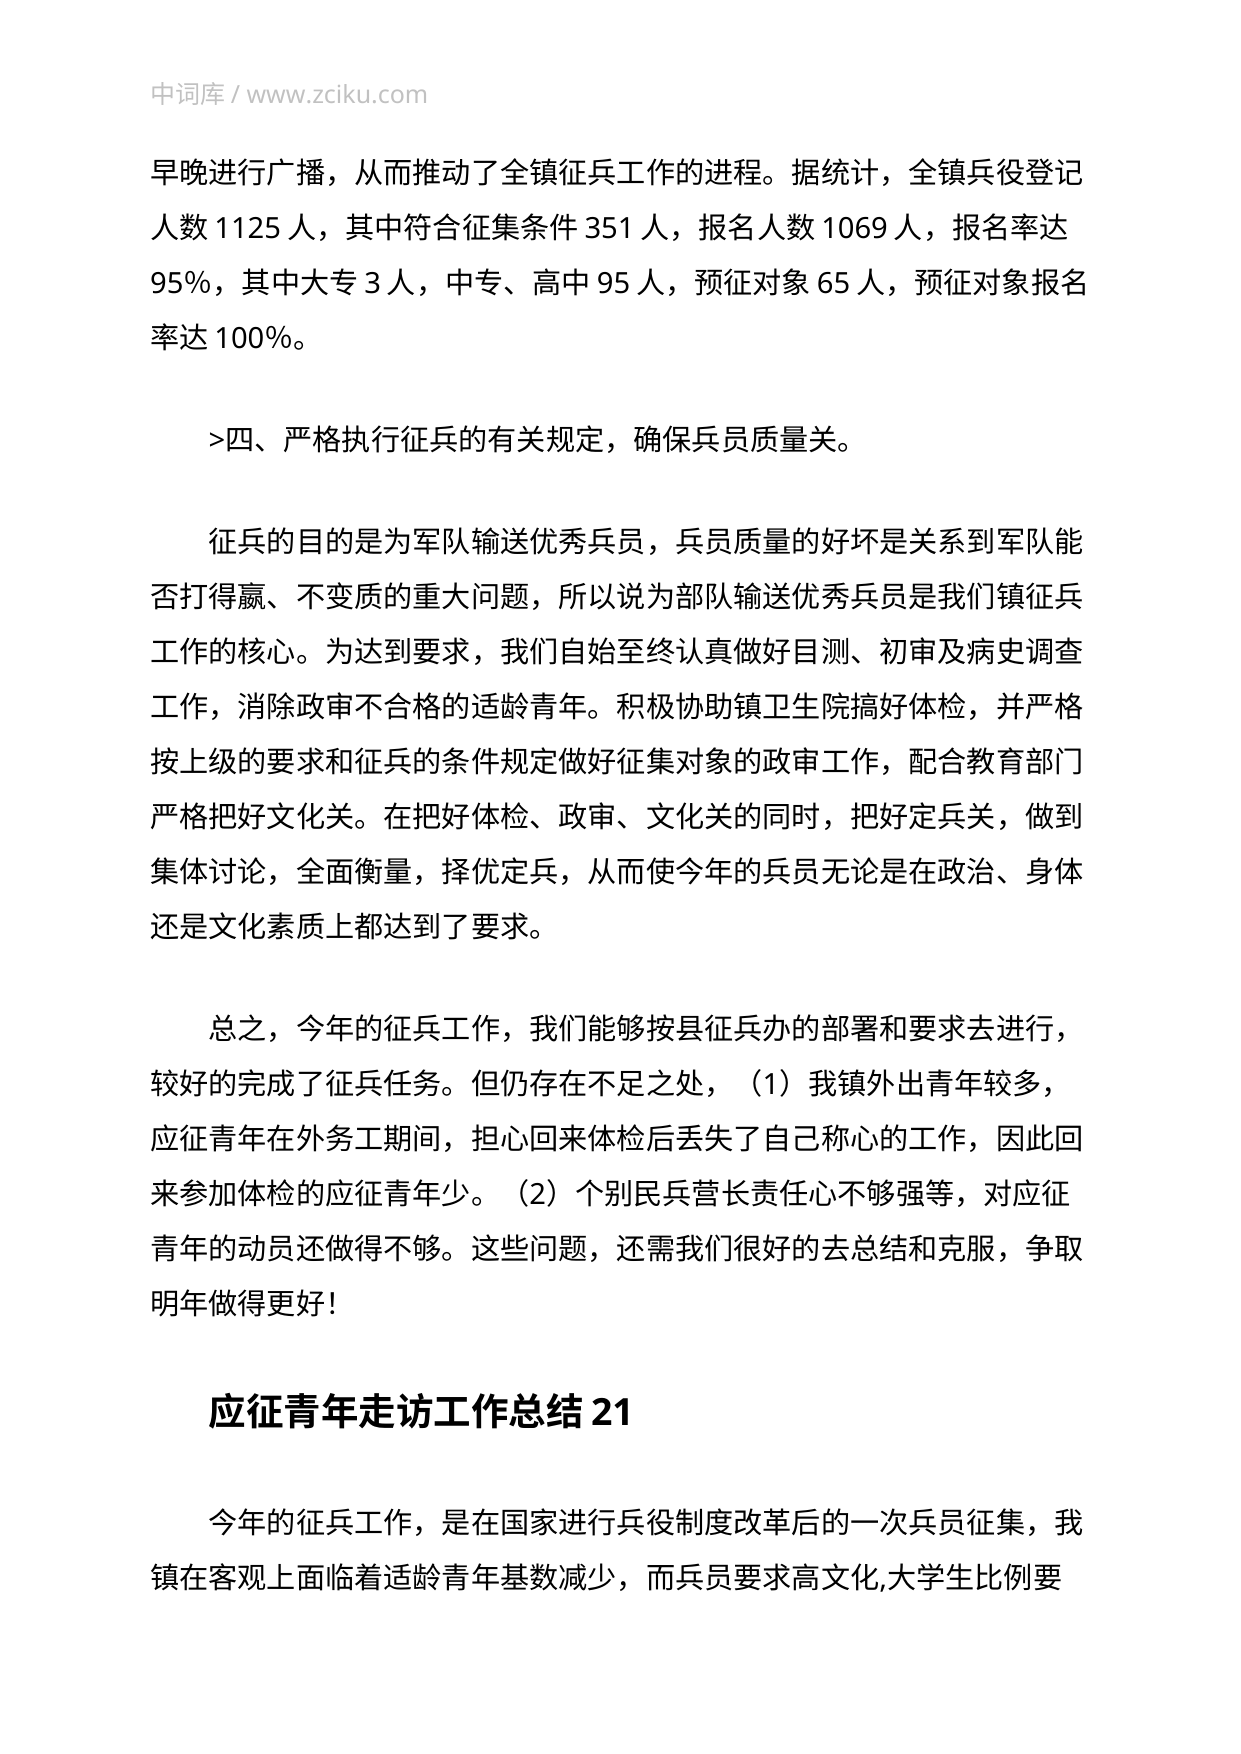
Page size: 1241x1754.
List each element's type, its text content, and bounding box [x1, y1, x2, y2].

text >四、严格执行征兵的有关规定，确保兵员质量关。 [150, 417, 1090, 459]
text 总之，今年的征兵工作，我们能够按县征兵办的部署和要求去进行，较好的完成了征兵任务。但仍存在不足之处，（1）我镇外出青年较多，应征青年在外务工期间，担心回来体检后丢失了自己称心的工作，因此回来参加体检的应征青年少。（2）个别民兵营长责任心不够强等，对应征青年的动员还做得不够。这些问题，还需我们很好的去总结和克服，争取明年做得更好！ [150, 1005, 1090, 1322]
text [150, 150, 1090, 357]
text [150, 1499, 1090, 1597]
text 应征青年走访工作总结21 [150, 1382, 1090, 1436]
text 征兵的目的是为军队输送优秀兵员，兵员质量的好坏是关系到军队能否打得嬴、不变质的重大问题，所以说为部队输送优秀兵员是我们镇征兵工作的核心。为达到要求，我们自始至终认真做好目测、初审及病史调查工作，消除政审不合格的适龄青年。积极协助镇卫生院搞好体检，并严格按上级的要求和征兵的条件规定做好征集对象的政审工作，配合教育部门严格把好文化关。在把好体检、政审、文化关的同时，把好定兵关，做到集体讨论，全面衡量，择优定兵，从而使今年的兵员无论是在政治、身体还是文化素质上都达到了要求。 [150, 519, 1090, 946]
